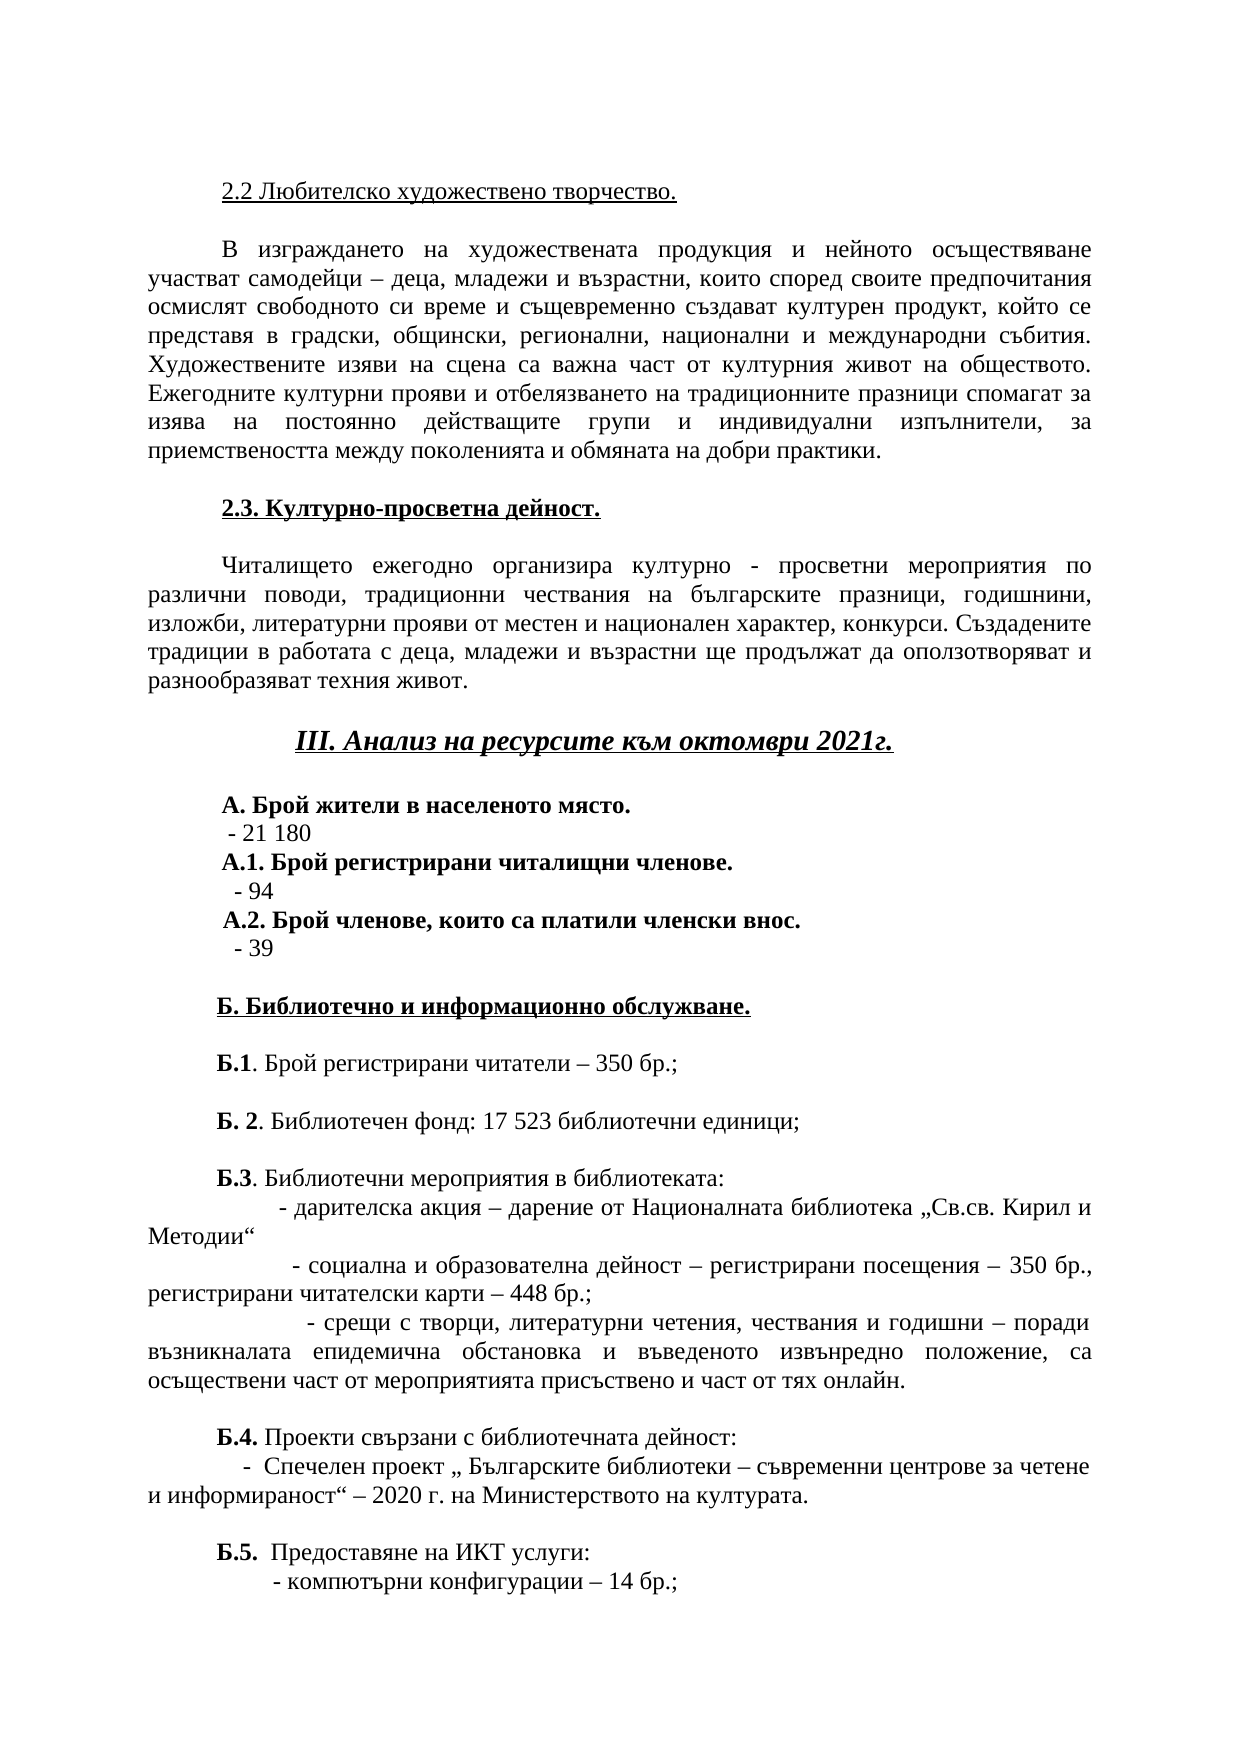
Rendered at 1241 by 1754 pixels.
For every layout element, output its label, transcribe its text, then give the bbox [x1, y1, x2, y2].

text - срещи с творци, литературни четения, чествания и годишни – поради възникналата епидемична обстановка и въведеното извънредно положение, са осъществени част от мероприятията присъствено и част от тях онлайн. [148, 1307, 1093, 1393]
text Б.1. Брой регистрирани читатели – 350 бр.; [148, 1048, 1093, 1077]
text - Спечелен проект „ Българските библиотеки – съвременни центрове за четене и информираност“ – 2020 г. на Министерството на културата. [148, 1451, 1093, 1508]
text - компютърни конфигурации – 14 бр.; [148, 1566, 1093, 1595]
text - дарителска акция – дарение от Националната библиотека „Св.св. Кирил и Методии“ [148, 1192, 1093, 1250]
text 2.2 Любителско художествено творчество. [221, 176, 1093, 205]
text А.1. Брой регистрирани читалищни членове. [148, 847, 1093, 876]
text - социална и образователна дейност – регистрирани посещения – 350 бр., регистрирани читателски карти – 448 бр.; [148, 1250, 1093, 1307]
text - 94 [148, 876, 1093, 905]
text Б. Библиотечно и информационно обслужване. [148, 991, 1093, 1020]
text А.2. Брой членове, които са платили членски внос. [148, 905, 1093, 933]
text В изграждането на художествената продукция и нейното осъществяване участват самодейци – деца, младежи и възрастни, които според своите предпочитания осмислят свободното си време и същевременно създават културен продукт, който се представя в градски, общински, регионални, национални и международни събития. Художествените изяви на сцена са важна част от културния живот на обществото. Ежегодните културни прояви и отбелязването на традиционните празници спомагат за изява на постоянно действащите групи и индивидуални изпълнители, за приемствеността между поколенията и обмяната на добри практики. [148, 234, 1093, 464]
text А. Брой жители в населеното място. [148, 790, 1093, 818]
text 2.3. Културно-просветна дейност. [221, 493, 1093, 521]
text III. Анализ на ресурсите към октомври 2021г. [221, 723, 1093, 756]
text Б.4. Проекти свързани с библиотечната дейност: [148, 1422, 1093, 1451]
text - 21 180 [148, 818, 1093, 847]
text Б.5. Предоставяне на ИКТ услуги: [148, 1537, 1093, 1566]
text Читалището ежегодно организира културно - просветни мероприятия по различни поводи, традиционни чествания на българските празници, годишнини, изложби, литературни прояви от местен и национален характер, конкурси. Създадените традиции в работата с деца, младежи и възрастни ще продължат да оползотворяват и разнообразяват техния живот. [148, 550, 1093, 694]
text Б.3. Библиотечни мероприятия в библиотеката: [148, 1163, 1093, 1192]
text - 39 [148, 933, 1093, 962]
text Б. 2. Библиотечен фонд: 17 523 библиотечни единици; [148, 1106, 1093, 1135]
